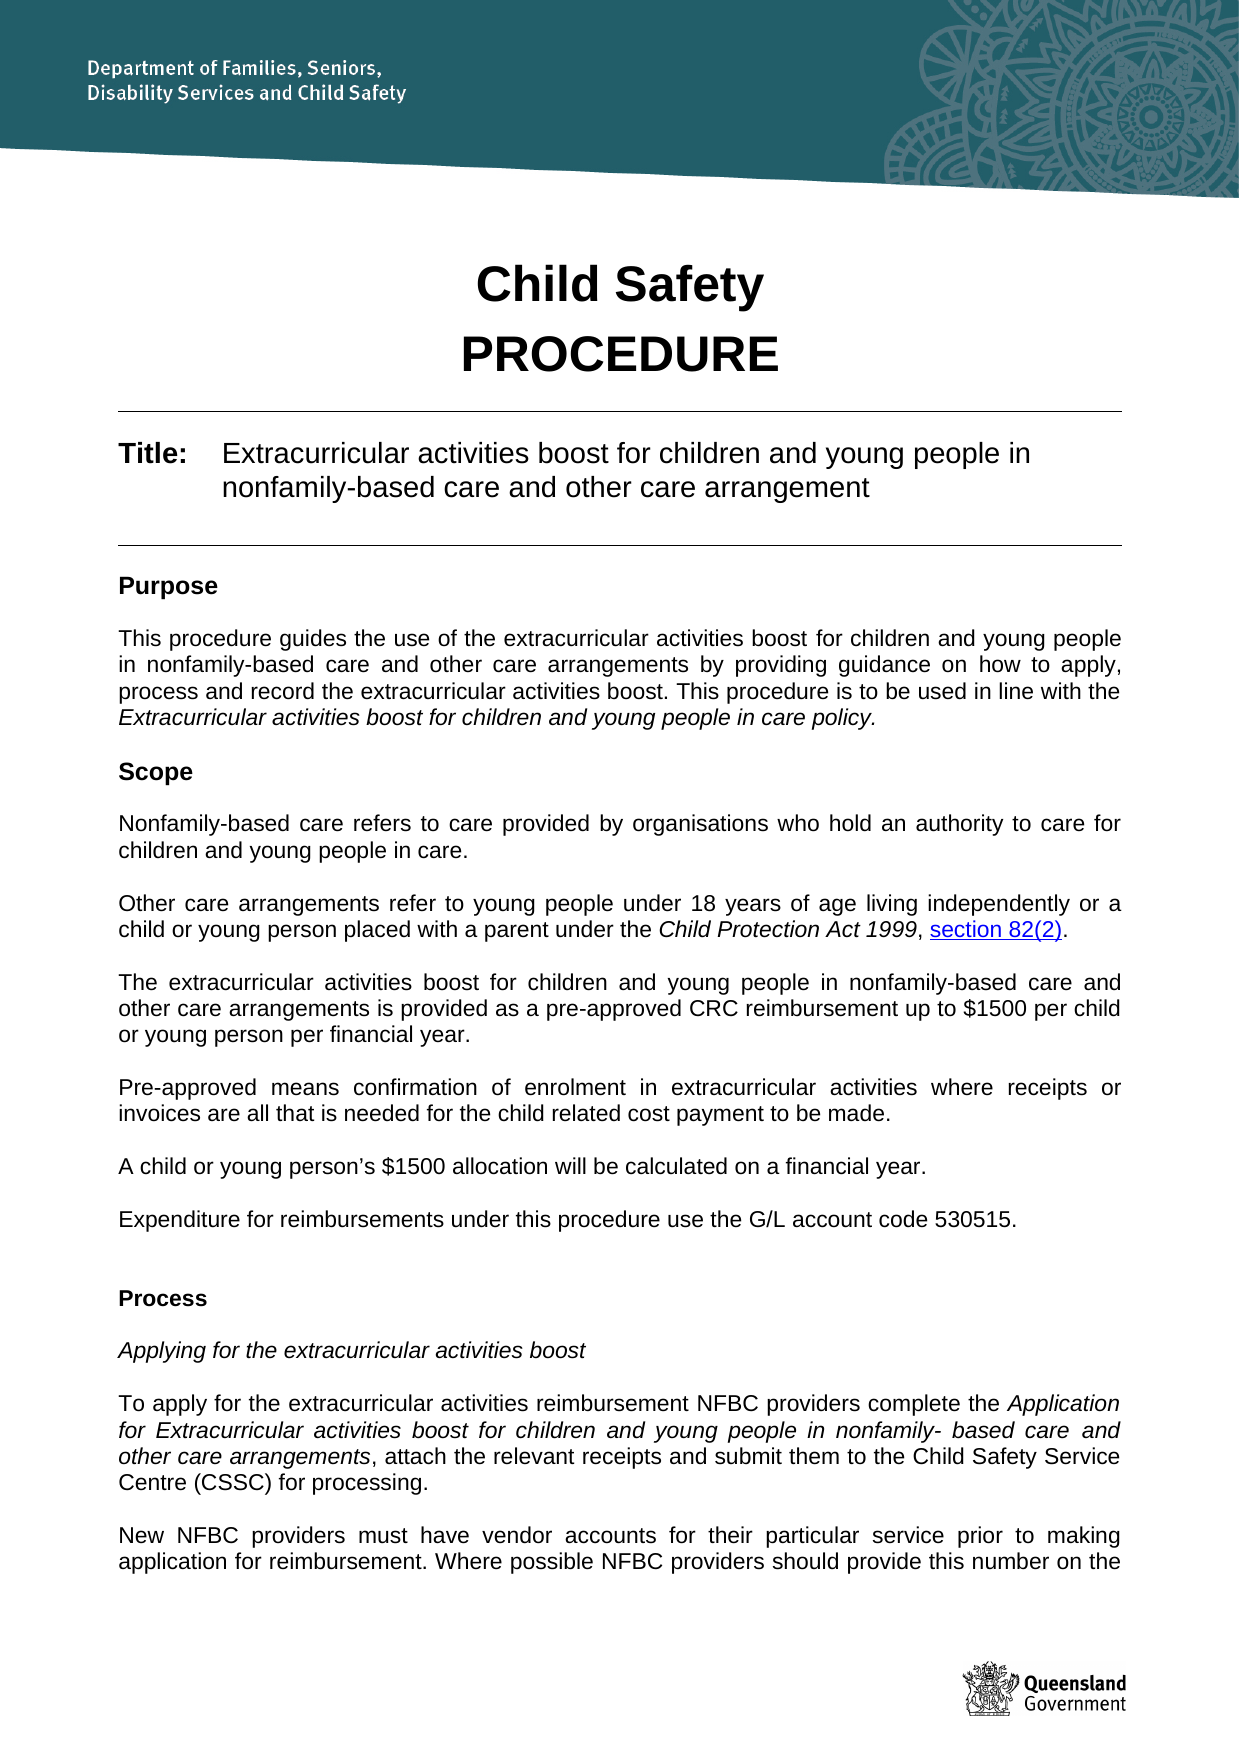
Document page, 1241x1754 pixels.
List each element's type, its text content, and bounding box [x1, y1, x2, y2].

text Title: Extracurricular activities boost for children and young people in nonfamily-based care and other care arrangement [118, 437, 1122, 504]
text Nonfamily-based care refers to care provided by organisations who hold an authority to care for children and young people in care. [118, 810, 1122, 863]
text A child or young person’s $1500 allocation will be calculated on a financial year. [118, 1153, 1122, 1179]
text This procedure guides the use of the extracurricular activities boost for children and young people in nonfamily-based care and other care arrangements by providing guidance on how to apply, process and record the extracurricular activities boost. This procedure is to be used in line with the Extracurricular activities boost for children and young people in care policy. [118, 625, 1122, 730]
text Other care arrangements refer to young people under 18 years of age living independently or a child or young person placed with a parent under the Child Protection Act 1999, section 82(2). [118, 889, 1122, 942]
text Applying for the extracurricular activities boost [118, 1337, 1122, 1364]
text Pre-approved means confirmation of enrolment in extracurricular activities where receipts or invoices are all that is needed for the child related cost payment to be made. [118, 1074, 1122, 1127]
picture [962, 1661, 1126, 1716]
picture [0, 0, 1239, 198]
subtitle PROCEDURE [118, 324, 1122, 382]
text To apply for the extracurricular activities reimbursement NFBC providers complete the Application for Extracurricular activities boost for children and young people in nonfamily- based care and other care arrangements, attach the relevant receipts and submit them to the Child Safety Service Centre (CSSC) for processing. [118, 1390, 1122, 1496]
subtitle Purpose [118, 571, 1122, 600]
text Expenditure for reimbursements under this procedure use the G/L account code 530515. [118, 1206, 1122, 1232]
subtitle Child Safety [118, 254, 1122, 312]
subtitle Scope [118, 757, 1122, 785]
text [118, 1522, 1122, 1575]
text The extracurricular activities boost for children and young people in nonfamily-based care and other care arrangements is provided as a pre-approved CRC reimbursement up to $1500 per child or young person per financial year. [118, 968, 1122, 1048]
text Process [118, 1285, 1122, 1311]
